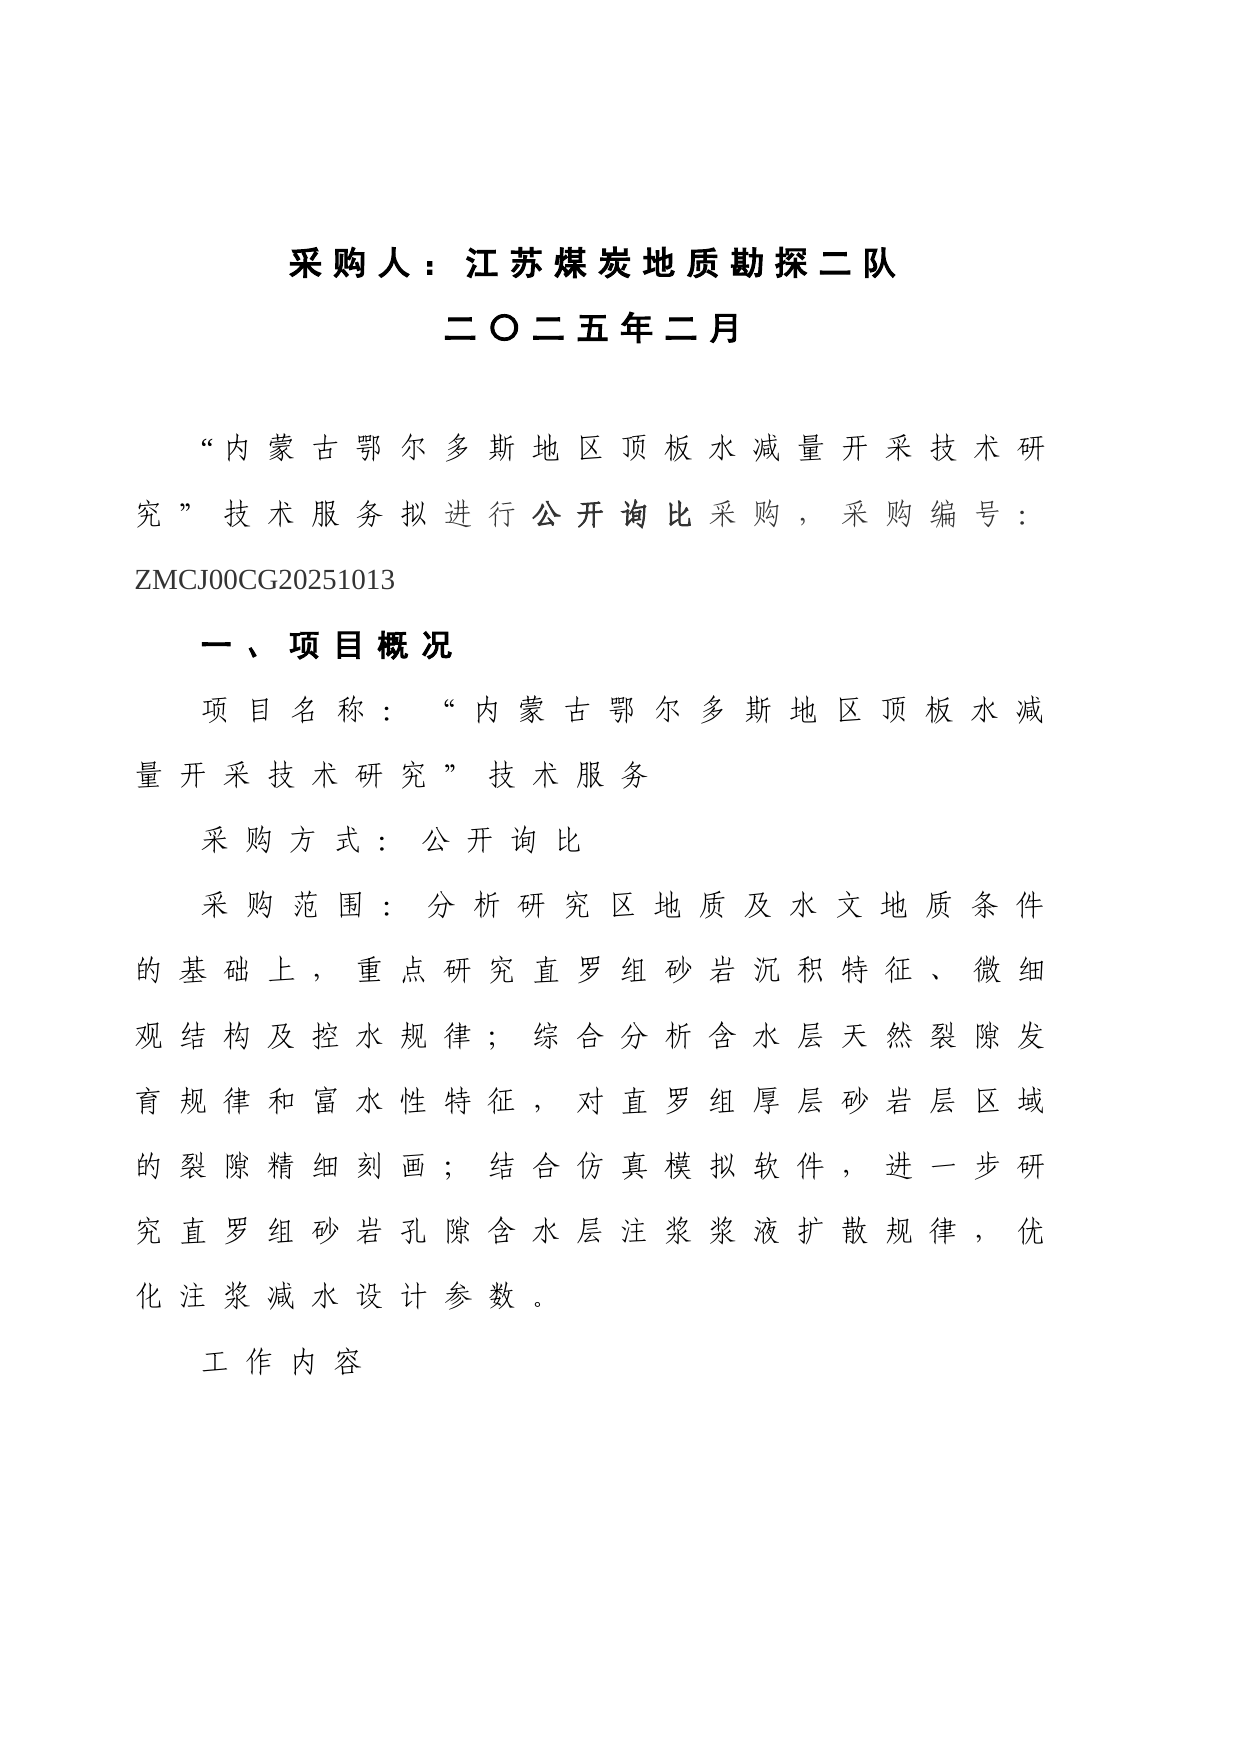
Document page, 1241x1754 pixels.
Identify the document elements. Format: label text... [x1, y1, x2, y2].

text 采购范围：分析研究区地质及水文地质条件的基础上，重点研究直罗组砂岩沉积特征、微细观结构及控水规律；综合分析含水层天然裂隙发育规律和富水性特征，对直罗组厚层砂岩层区域的裂隙精细刻画；结合仿真模拟软件，进一步研究直罗组砂岩孔隙含水层注浆浆液扩散规律，优化注浆减水设计参数。 [134, 871, 1062, 1327]
text “内蒙古鄂尔多斯地区顶板水减量开采技术研究”技术服务拟进行公开询比采购，采购编号：ZMCJ00CG20251013 [134, 414, 1062, 610]
text 项目名称：“内蒙古鄂尔多斯地区顶板水减量开采技术研究”技术服务 [134, 675, 1062, 805]
text 二〇二五年二月 [134, 293, 1062, 358]
text 采购人：江苏煤炭地质勘探二队 [134, 227, 1062, 293]
text 工作内容 [134, 1327, 1062, 1392]
text 采购方式：公开询比 [134, 805, 1062, 871]
text 一、项目概况 [134, 610, 1062, 675]
